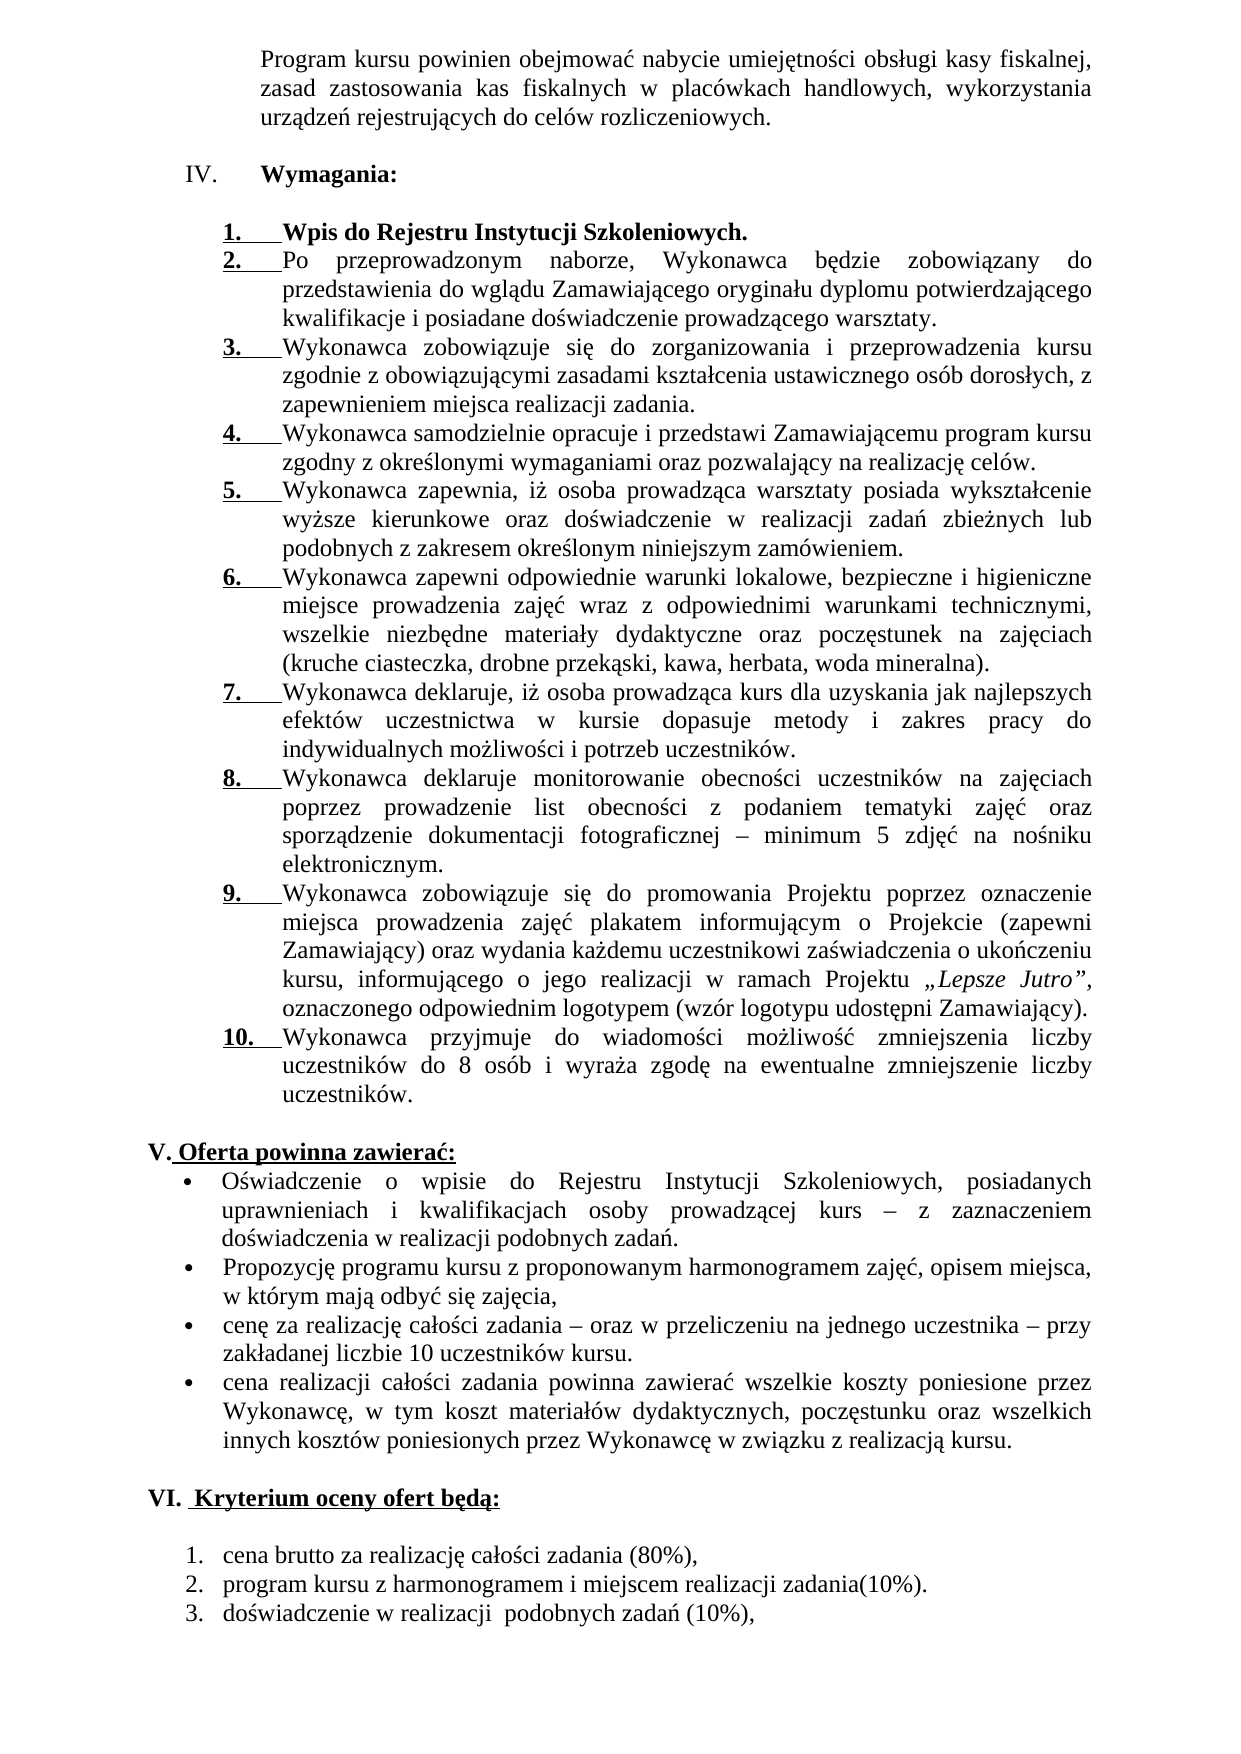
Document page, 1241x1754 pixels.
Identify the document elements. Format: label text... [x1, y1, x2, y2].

list Po przeprowadzonym naborze, Wykonawca będzie zobowiązany do przedstawienia do wglądu Zamawiającego oryginału dyplomu potwierdzającego kwalifikacje i posiadane doświadczenie prowadzącego warsztaty. [223, 246, 1093, 332]
list Propozycję programu kursu z proponowanym harmonogramem zajęć, opisem miejsca, w którym mają odbyć się zajęcia, [185, 1252, 1093, 1310]
list Wykonawca zapewnia, iż osoba prowadząca warsztaty posiada wykształcenie wyższe kierunkowe oraz doświadczenie w realizacji zadań zbieżnych lub podobnych z zakresem określonym niniejszym zamówieniem. [223, 476, 1093, 562]
list Wykonawca zobowiązuje się do promowania Projektu poprzez oznaczenie miejsca prowadzenia zajęć plakatem informującym o Projekcie (zapewni Zamawiający) oraz wydania każdemu uczestnikowi zaświadczenia o ukończeniu kursu, informującego o jego realizacji w ramach Projektu „Lepsze Jutro”, oznaczonego odpowiednim logotypem (wzór logotypu udostępni Zamawiający). [223, 878, 1093, 1022]
list Program kursu powinien obejmować nabycie umiejętności obsługi kasy fiskalnej, zasad zastosowania kas fiskalnych w placówkach handlowych, wykorzystania urządzeń rejestrujących do celów rozliczeniowych. [260, 44, 1093, 131]
list Wykonawca zobowiązuje się do zorganizowania i przeprowadzenia kursu zgodnie z obowiązującymi zasadami kształcenia ustawicznego osób dorosłych, z zapewnieniem miejsca realizacji zadania. [223, 332, 1093, 418]
list program kursu z harmonogramem i miejscem realizacji zadania(10%). [185, 1569, 1093, 1598]
list doświadczenie w realizacji podobnych zadań (10%), [185, 1598, 1093, 1627]
list Wykonawca deklaruje, iż osoba prowadząca kurs dla uzyskania jak najlepszych efektów uczestnictwa w kursie dopasuje metody i zakres pracy do indywidualnych możliwości i potrzeb uczestników. [223, 677, 1093, 763]
list Wykonawca deklaruje monitorowanie obecności uczestników na zajęciach poprzez prowadzenie list obecności z podaniem tematyki zajęć oraz sporządzenie dokumentacji fotograficznej – minimum 5 zdjęć na nośniku elektronicznym. [223, 763, 1093, 878]
list cenę za realizację całości zadania – oraz w przeliczeniu na jednego uczestnika – przy zakładanej liczbie 10 uczestników kursu. [185, 1310, 1093, 1367]
text VI. Kryterium oceny ofert będą: [148, 1483, 1093, 1511]
list Wykonawca przyjmuje do wiadomości możliwość zmniejszenia liczby uczestników do 8 osób i wyraża zgodę na ewentualne zmniejszenie liczby uczestników. [223, 1022, 1093, 1108]
list cena brutto za realizację całości zadania (80%), [185, 1541, 1093, 1569]
list Oświadczenie o wpisie do Rejestru Instytucji Szkoleniowych, posiadanych uprawnieniach i kwalifikacjach osoby prowadzącej kurs – z zaznaczeniem doświadczenia w realizacji podobnych zadań. [184, 1166, 1093, 1252]
text V. Oferta powinna zawierać: [148, 1137, 1093, 1166]
list Wykonawca zapewni odpowiednie warunki lokalowe, bezpieczne i higieniczne miejsce prowadzenia zajęć wraz z odpowiednimi warunkami technicznymi, wszelkie niezbędne materiały dydaktyczne oraz poczęstunek na zajęciach (kruche ciasteczka, drobne przekąski, kawa, herbata, woda mineralna). [223, 562, 1093, 677]
list cena realizacji całości zadania powinna zawierać wszelkie koszty poniesione przez Wykonawcę, w tym koszt materiałów dydaktycznych, poczęstunku oraz wszelkich innych kosztów poniesionych przez Wykonawcę w związku z realizacją kursu. [185, 1367, 1093, 1453]
list Wykonawca samodzielnie opracuje i przedstawi Zamawiającemu program kursu zgodny z określonymi wymaganiami oraz pozwalający na realizację celów. [223, 418, 1093, 476]
list Wymagania: [185, 159, 1093, 188]
list Wpis do Rejestru Instytucji Szkoleniowych. [223, 217, 1093, 246]
